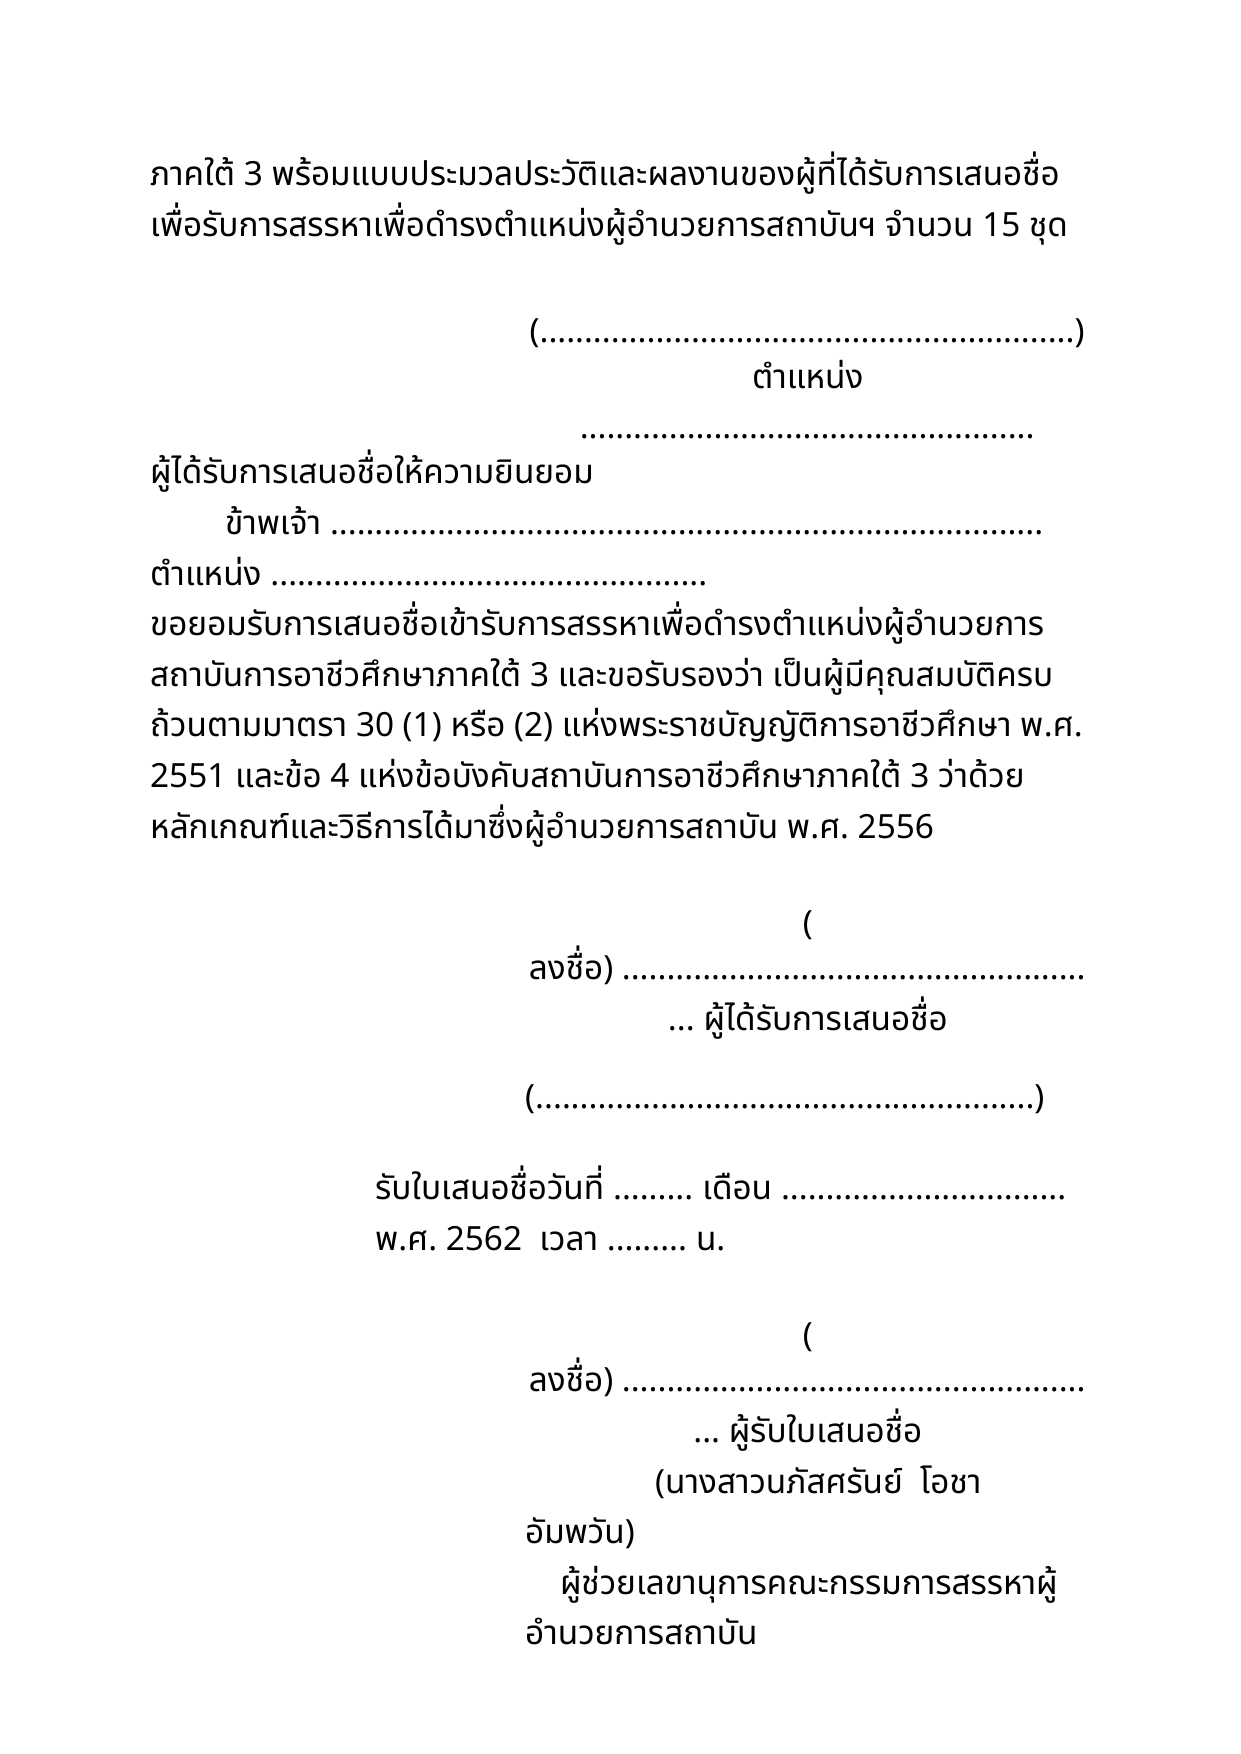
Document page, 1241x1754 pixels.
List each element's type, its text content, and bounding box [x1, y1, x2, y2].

text ข้าพเจ้า ................................................................................ ตำแหน่ง ................................................. [150, 499, 1090, 600]
text ขอยอมรับการเสนอชื่อเข้ารับการสรรหาเพื่อดำรงตำแหน่งผู้อำนวยการสถาบันการอาชีวศึกษาภาคใต้ 3 และขอรับรองว่า เป็นผู้มีคุณสมบัติครบถ้วนตามมาตรา 30 (1) หรือ (2) แห่งพระราชบัญญัติการอาชีวศึกษา พ.ศ. 2551 และข้อ 4 แห่งข้อบังคับสถาบันการอาชีวศึกษาภาคใต้ 3 ว่าด้วย หลักเกณฑ์และวิธีการได้มาซึ่งผู้อำนวยการสถาบัน พ.ศ. 2556 [150, 600, 1090, 853]
text (........................................................) [525, 1045, 1090, 1119]
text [150, 150, 1090, 251]
text รับใบเสนอชื่อวันที่ ......... เดือน ................................ พ.ศ. 2562 เวลา ......... น. [375, 1164, 1090, 1265]
text ผู้ช่วยเลขานุการคณะกรรมการสรรหาผู้อำนวยการสถาบัน [525, 1559, 1090, 1659]
text (ลงชื่อ) ....................................................... ผู้ได้รับการเสนอชื่อ [525, 898, 1090, 1045]
text ผู้ได้รับการเสนอชื่อให้ความยินยอม [150, 448, 1090, 499]
text (............................................................) [525, 307, 1090, 353]
text (นางสาวนภัสศรันย์ โอชาอัมพวัน) [525, 1457, 1090, 1559]
text (ลงชื่อ) ....................................................... ผู้รับใบเสนอชื่อ [525, 1311, 1090, 1457]
text ตำแหน่ง ................................................... [525, 353, 1090, 448]
